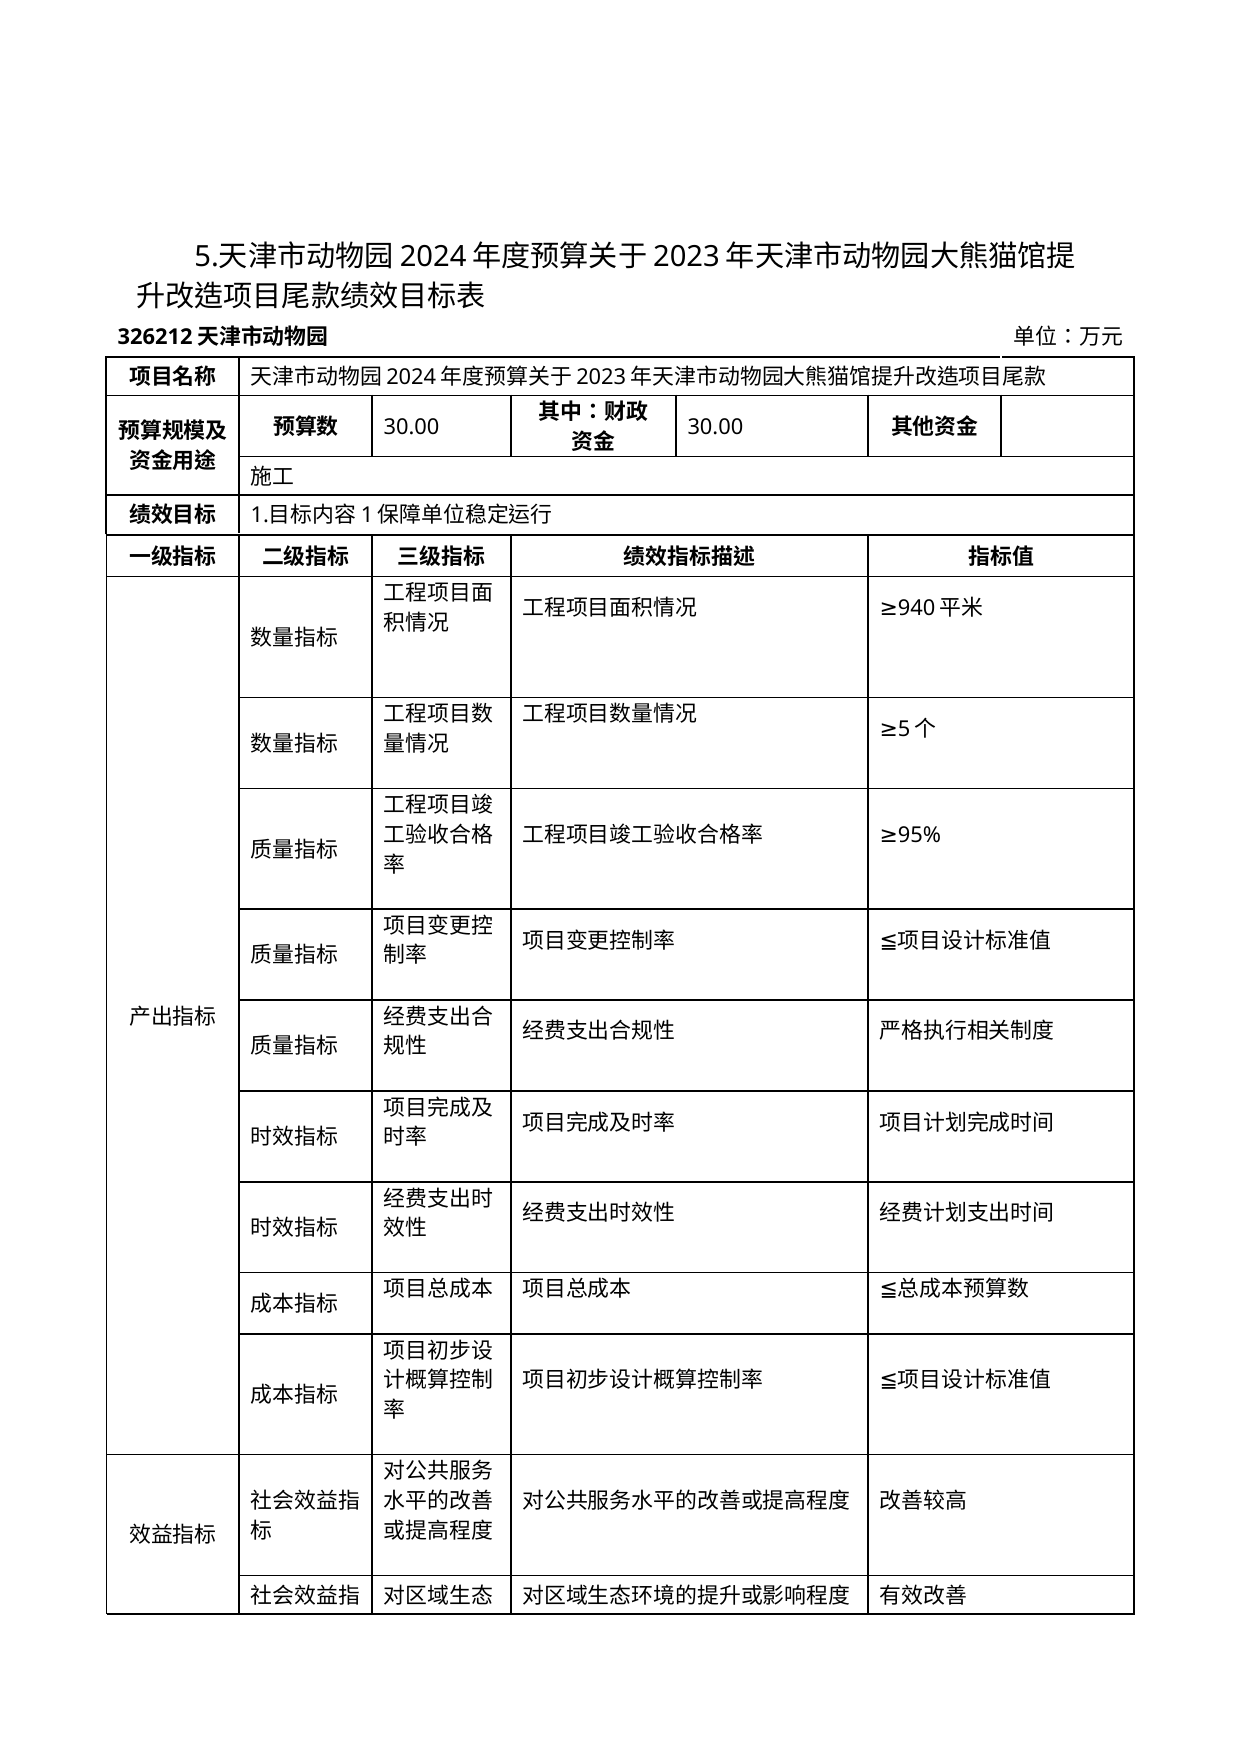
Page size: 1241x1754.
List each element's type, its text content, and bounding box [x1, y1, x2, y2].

table_header 二级指标 [240, 536, 371, 576]
table_cell 其他资金 [869, 396, 1000, 456]
table_cell 质量指标 [240, 789, 371, 908]
table_cell 30.00 [677, 396, 867, 456]
table_cell 严格执行相关制度 [869, 1001, 1133, 1090]
table_cell 项目总成本 [512, 1273, 867, 1333]
table_cell 预算数 [240, 396, 371, 456]
table_cell 成本指标 [240, 1335, 371, 1454]
table_cell 预算规模及资金用途 [107, 396, 238, 494]
table_cell 对区域生态环境的提升或影响程度 [512, 1576, 867, 1613]
table_cell 工程项目竣工验收合格率 [373, 789, 510, 908]
table_cell 项目总成本 [373, 1273, 510, 1333]
table_cell 时效指标 [240, 1092, 371, 1181]
table_cell 项目完成及时率 [512, 1092, 867, 1181]
table_cell 产出指标 [107, 577, 238, 1454]
table_cell 工程项目面积情况 [512, 577, 867, 696]
table_cell 经费支出合规性 [512, 1001, 867, 1090]
table_cell ≦项目设计标准值 [869, 1335, 1133, 1454]
table_cell 经费计划支出时间 [869, 1183, 1133, 1272]
table_cell 质量指标 [240, 910, 371, 999]
table_cell 改善较高 [869, 1455, 1133, 1574]
table_cell ≥5个 [869, 698, 1133, 787]
table_cell 施工 [240, 457, 1133, 494]
table_header 326212天津市动物园 [107, 316, 1000, 356]
table_cell 对区域生态环境的提升或影响程度 [373, 1576, 510, 1613]
table_cell ≥95% [869, 789, 1133, 908]
table_cell 项目名称 [107, 358, 238, 394]
table_cell 工程项目数量情况 [373, 698, 510, 787]
table_cell 天津市动物园2024年度预算关于2023年天津市动物园大熊猫馆提升改造项目尾款 [240, 358, 1133, 394]
table_cell 工程项目面积情况 [373, 577, 510, 696]
table_cell 项目初步设计概算控制率 [512, 1335, 867, 1454]
table_cell [1002, 396, 1133, 456]
table_cell 工程项目竣工验收合格率 [512, 789, 867, 908]
table_cell 数量指标 [240, 698, 371, 787]
table_cell 绩效目标 [107, 496, 238, 533]
table_cell 有效改善 [869, 1576, 1133, 1613]
table_cell 质量指标 [240, 1001, 371, 1090]
table_cell ≥940平米 [869, 577, 1133, 696]
table_cell 经费支出时效性 [373, 1183, 510, 1272]
table_cell 时效指标 [240, 1183, 371, 1272]
table_cell 经费支出时效性 [512, 1183, 867, 1272]
table_header 一级指标 [107, 536, 238, 576]
table_cell ≦项目设计标准值 [869, 910, 1133, 999]
table_cell 项目计划完成时间 [869, 1092, 1133, 1181]
table_cell 工程项目数量情况 [512, 698, 867, 787]
table_cell 其中：财政 资金 [512, 396, 675, 456]
table_cell 1.目标内容1保障单位稳定运行 [240, 496, 1133, 533]
table_cell 数量指标 [240, 577, 371, 696]
table_header 三级指标 [373, 536, 510, 576]
table_cell 对公共服务水平的改善或提高程度 [512, 1455, 867, 1574]
table_cell 项目初步设计概算控制率 [373, 1335, 510, 1454]
table_header 单位：万元 [1002, 316, 1133, 356]
table_cell ≦总成本预算数 [869, 1273, 1133, 1333]
table_header 指标值 [869, 536, 1133, 576]
table_cell 社会效益指标 [240, 1576, 371, 1613]
table_cell 项目完成及时率 [373, 1092, 510, 1181]
table_cell 成本指标 [240, 1273, 371, 1333]
text 5.天津市动物园2024年度预算关于2023年天津市动物园大熊猫馆提升改造项目尾款绩效目标表 [136, 235, 1104, 315]
table_cell 社会效益指标 [240, 1455, 371, 1574]
table_header 绩效指标描述 [512, 536, 867, 576]
table_cell 30.00 [373, 396, 510, 456]
table_cell 经费支出合规性 [373, 1001, 510, 1090]
table_cell 项目变更控制率 [373, 910, 510, 999]
table_cell 对公共服务水平的改善或提高程度 [373, 1455, 510, 1574]
table_cell 项目变更控制率 [512, 910, 867, 999]
table_cell 效益指标 [107, 1455, 238, 1613]
